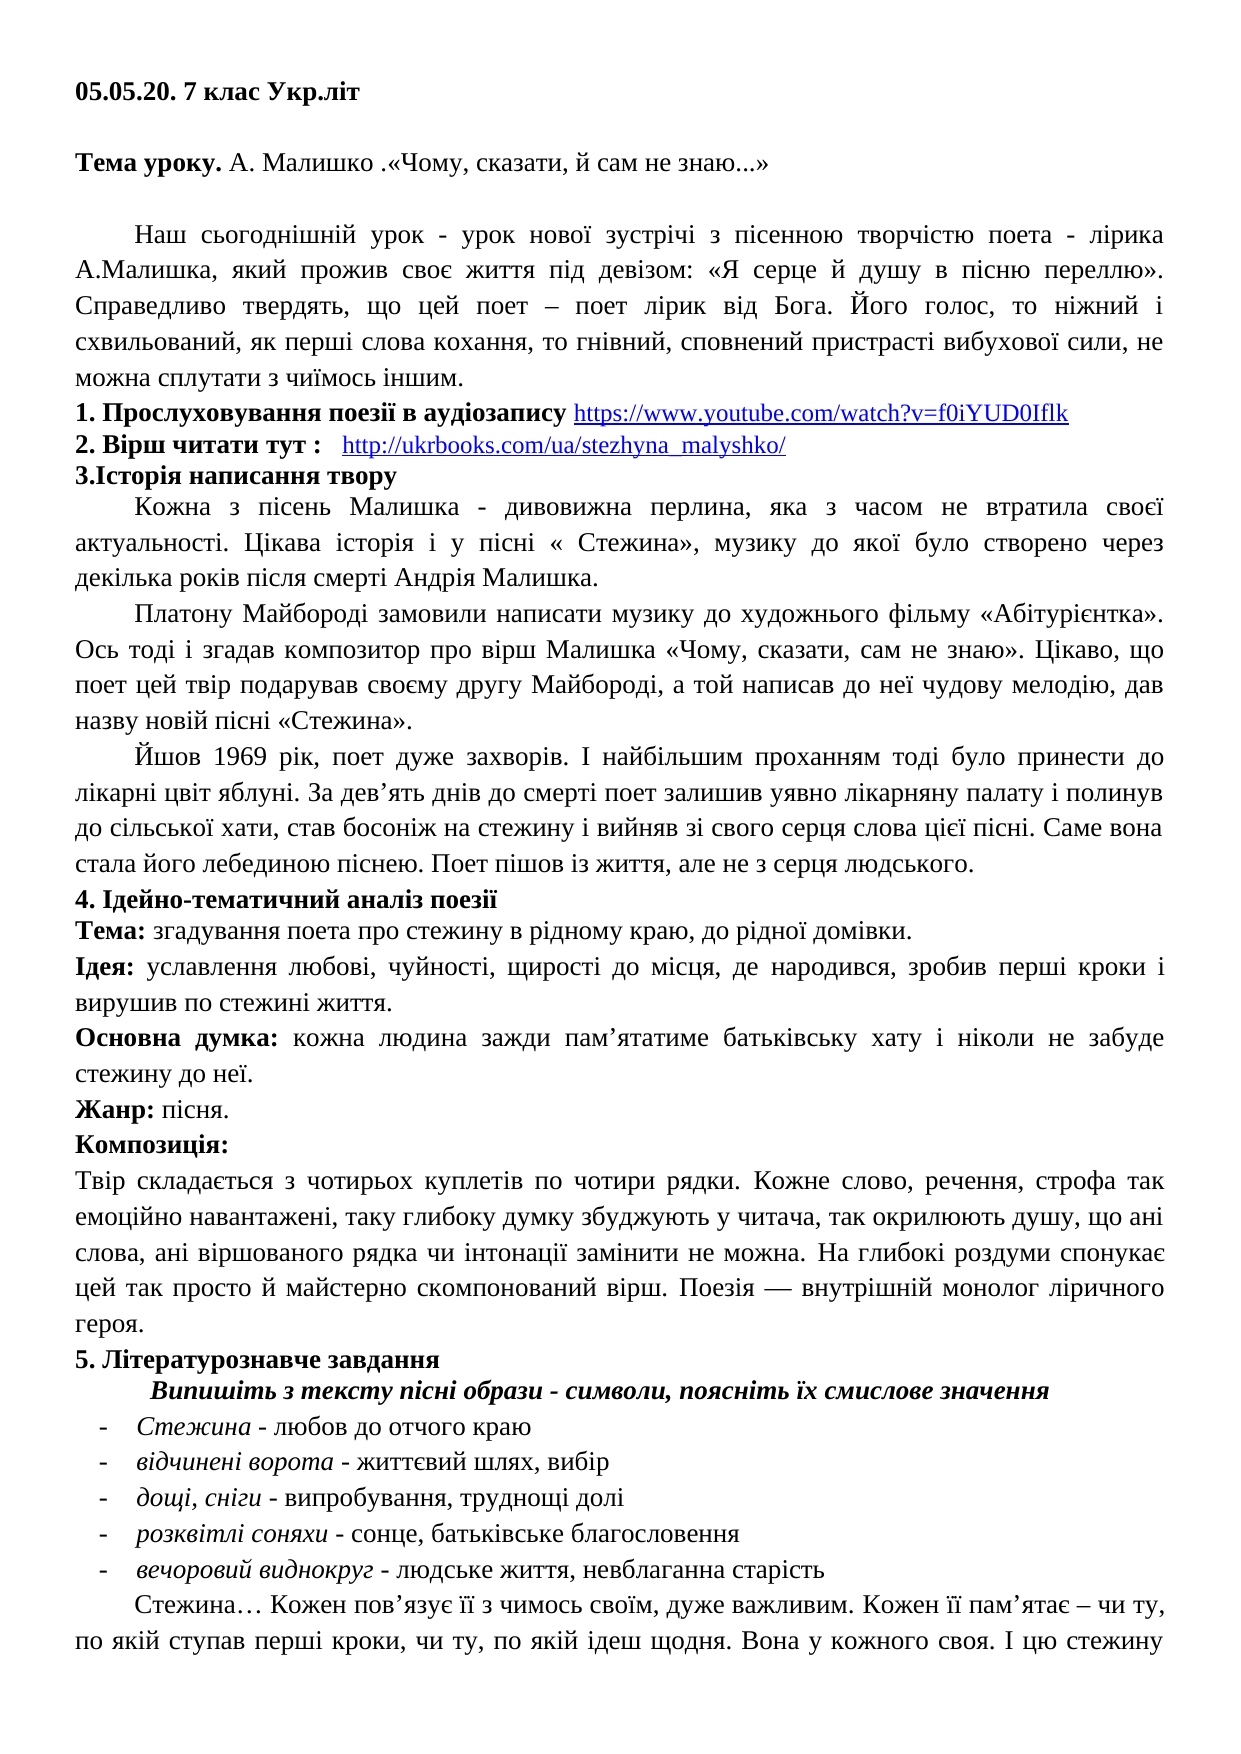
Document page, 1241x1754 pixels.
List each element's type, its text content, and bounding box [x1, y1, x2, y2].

text 3.Історія написання твору [75, 459, 1165, 490]
text 05.05.20. 7 клас Укр.літ [75, 75, 1165, 106]
text 1. Прослуховування поезії в аудіозапису https://www.youtube.com/watch?v=f0iYUD0Iflk [75, 397, 1165, 428]
text Платону Майбороді замовили написати музику до художнього фільму «Абітурієнтка». Ось тоді і згадав композитор про вірш Малишка «Чому, сказати, сам не знаю». Цікаво, що поет цей твір подарував своєму другу Майбороді, а той написав до неї чудову мелодію, дав назву новій пісні «Стежина». [75, 597, 1165, 736]
text Кожна з пісень Малишка - дивовижна перлина, яка з часом не втратила своєї актуальності. Цікава історія і у пісні « Стежина», музику до якої було створено через декілька років після смерті Андрія Малишка. [75, 490, 1165, 593]
text 4. Ідейно-тематичний аналіз поезії [75, 883, 1165, 914]
text Ідея: уславлення любові, чуйності, щирості до місця, де народився, зробив перші кроки і вирушив по стежині життя. [75, 950, 1165, 1017]
text Наш сьогоднішній урок - урок нової зустрічі з пісенною творчістю поета - лірика А.Малишка, який прожив своє життя під девізом: «Я серце й душу в пісню переллю». Справедливо твердять, що цей поет – поет лірик від Бога. Його голос, то ніжний і схвильований, як перші слова кохання, то гнівний, сповнений пристрасті вибухової сили, не можна сплутати з чиїмось іншим. [75, 218, 1165, 392]
list Випишіть з тексту пісні образи - символи, поясніть їх смислове значення [150, 1374, 1165, 1405]
text Тема уроку. А. Малишко .«Чому, сказати, й сам не знаю...» [75, 146, 1165, 178]
text Йшов 1969 рік, поет дуже захворів. І найбільшим проханням тоді було принести до лікарні цвіт яблуні. За дев’ять днів до смерті поет залишив уявно лікарняну палату і полинув до сільської хати, став босоніж на стежину і вийняв зі свого серця слова цієї пісні. Саме вона стала його лебединою піснею. Поет пішов із життя, але не з серця людського. [75, 740, 1165, 878]
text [75, 1588, 1165, 1655]
text Тема: згадування поета про стежину в рідному краю, до рідної домівки. [75, 914, 1165, 945]
list Стежина - любов до отчого краю [98, 1410, 1165, 1441]
text Композиція: [75, 1128, 1165, 1160]
text Жанр: пісня. [75, 1093, 1165, 1124]
list дощі, сніги - випробування, труднощі долі [98, 1481, 1165, 1512]
list відчинені ворота - життєвий шлях, вибір [98, 1446, 1165, 1477]
list розквітлі соняхи - сонце, батьківське благословення [98, 1517, 1165, 1548]
text Твір складається з чотирьох куплетів по чотири рядки. Кожне слово, речення, строфа так емоційно навантажені, таку глибоку думку збуджують у читача, так окрилюють душу, що ані слова, ані віршованого рядка чи інтонації замінити не можна. На глибокі роздуми спонукає цей так просто й майстерно скомпонований вірш. Поезія — внутрішній монолог ліричного героя. [75, 1164, 1165, 1338]
text 5. Літературознавче завдання [75, 1343, 1165, 1374]
text Основна думка: кожна людина зажди пам’ятатиме батьківську хату і ніколи не забуде стежину до неї. [75, 1021, 1165, 1088]
list вечоровий виднокруг - людське життя, невблаганна старість [98, 1553, 1165, 1584]
text 2. Вірш читати тут : http://ukrbooks.com/ua/stezhyna_malyshko/ [75, 428, 1165, 459]
